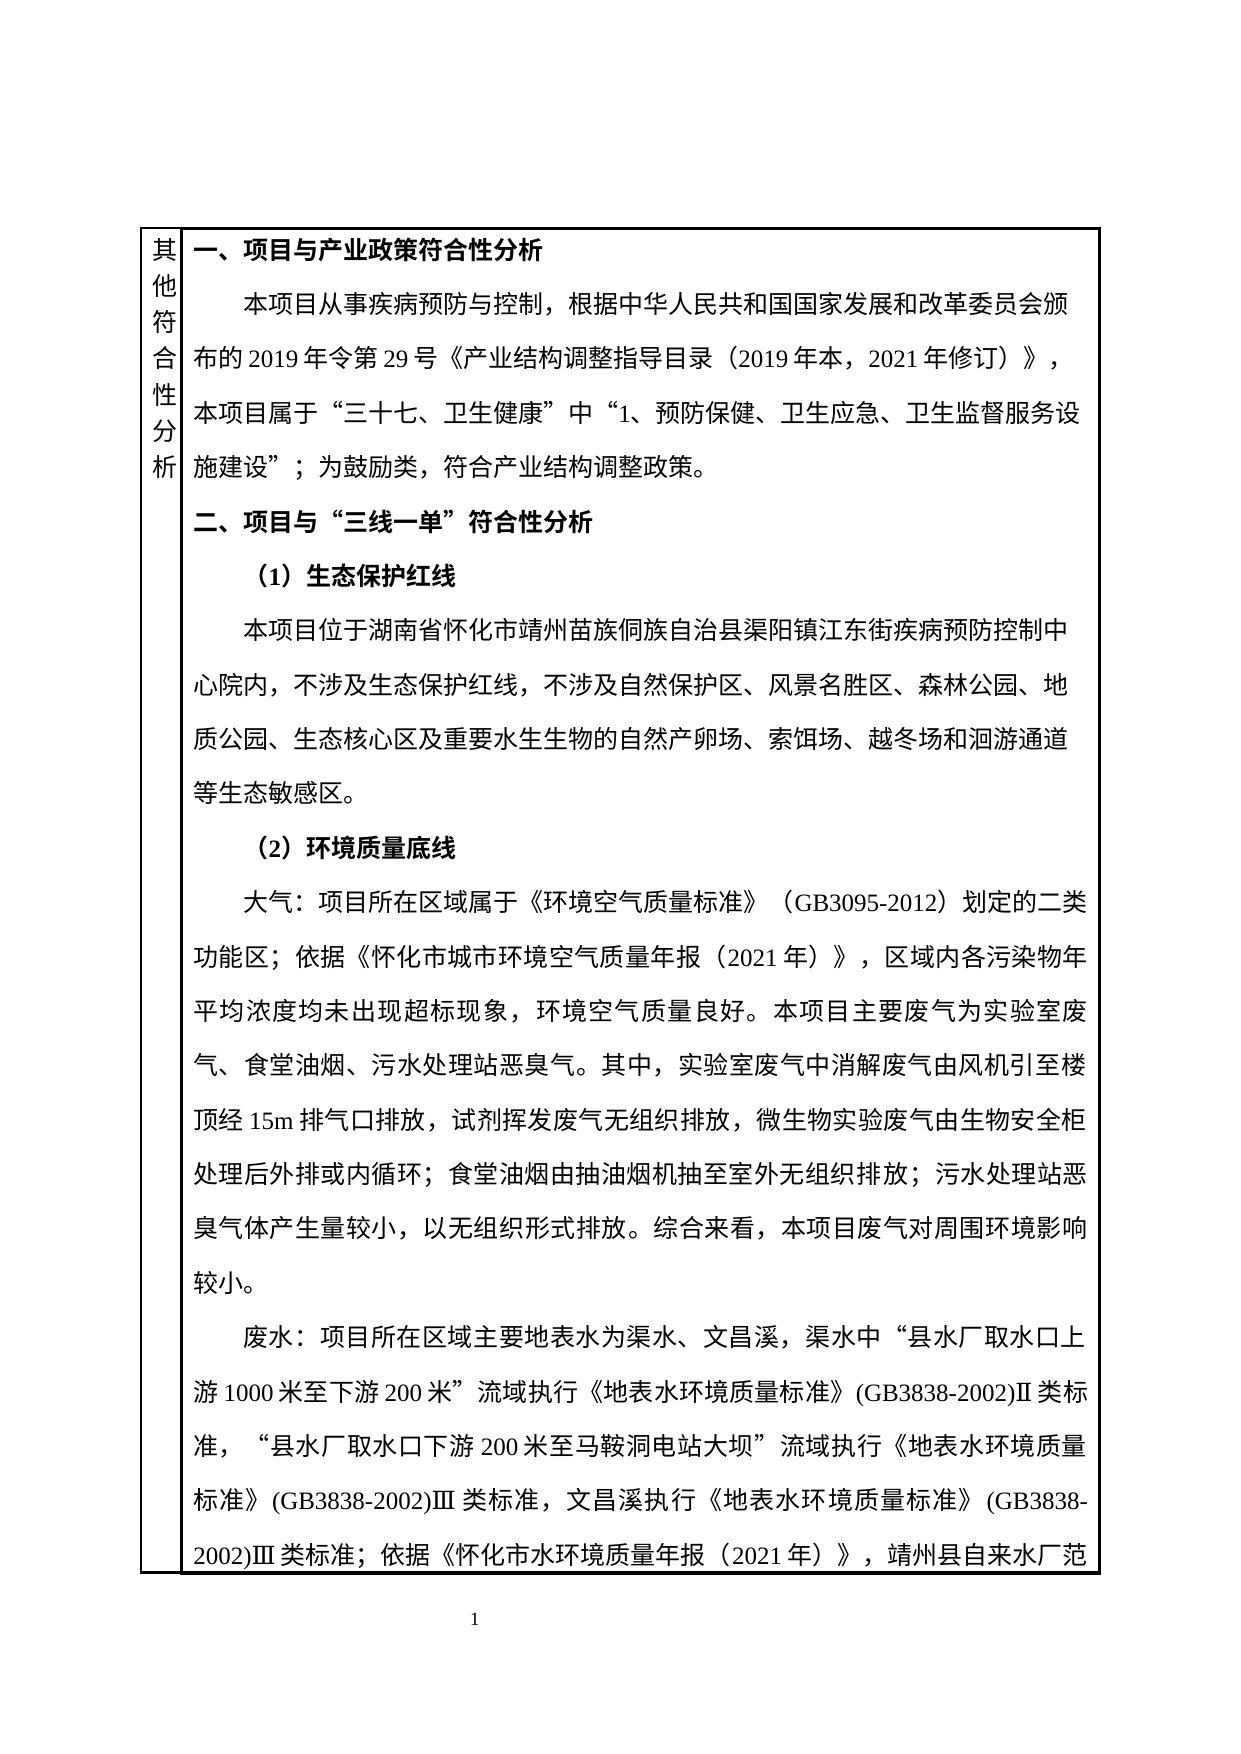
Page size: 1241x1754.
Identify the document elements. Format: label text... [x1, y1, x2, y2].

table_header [183, 230, 1098, 1571]
table_header 其他符合性分析 [142, 229, 180, 1571]
